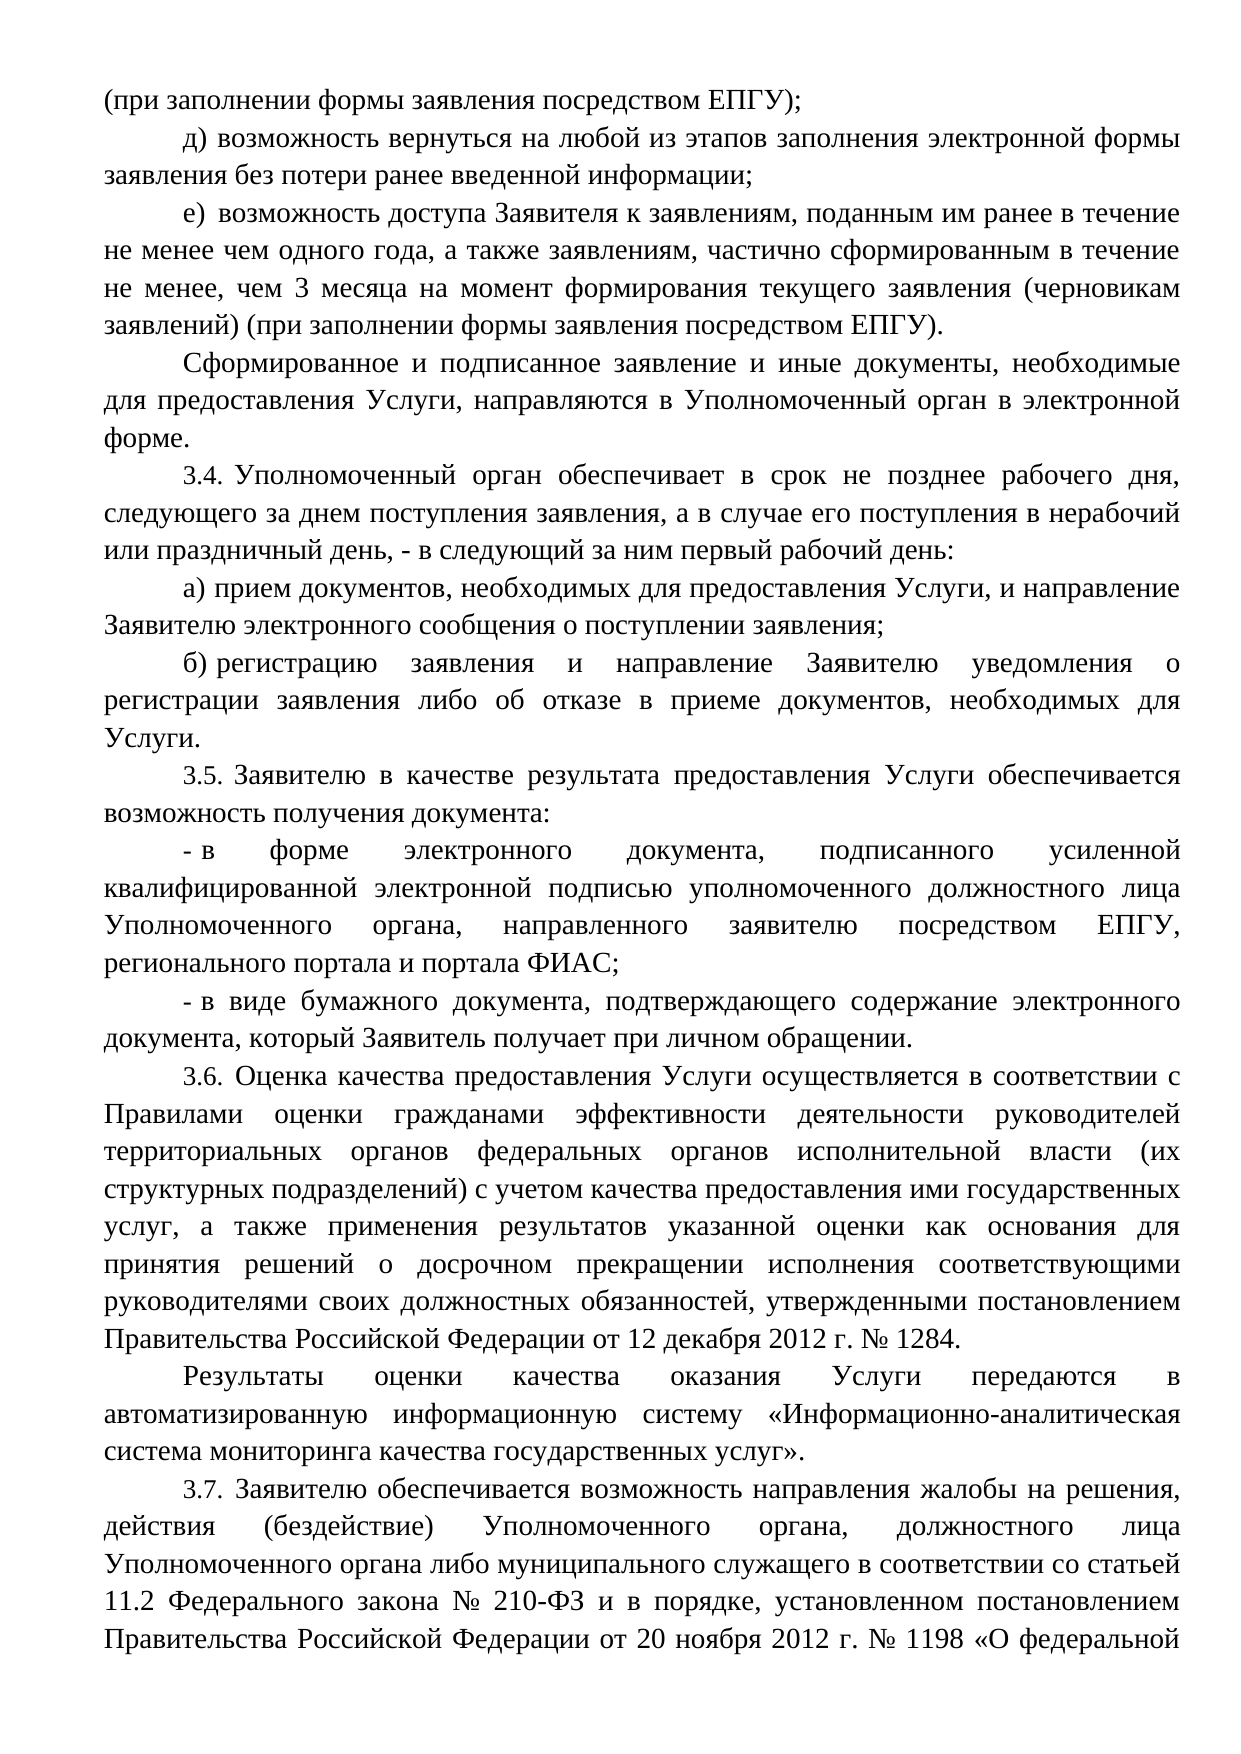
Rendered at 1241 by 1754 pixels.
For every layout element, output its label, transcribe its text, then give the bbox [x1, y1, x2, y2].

list в форме электронного документа, подписанного усиленной квалифицированной электронной подписью уполномоченного должностного лица Уполномоченного органа, направленного заявителю посредством ЕПГУ, регионального портала и портала ФИАС; [103, 830, 1181, 980]
text д) возможность вернуться на любой из этапов заполнения электронной формы заявления без потери ранее введенной информации; [103, 117, 1181, 192]
list в виде бумажного документа, подтверждающего содержание электронного документа, который Заявитель получает при личном обращении. [103, 980, 1181, 1056]
list Оценка качества предоставления Услуги осуществляется в соответствии с Правилами оценки гражданами эффективности деятельности руководителей территориальных органов федеральных органов исполнительной власти (их структурных подразделений) с учетом качества предоставления ими государственных услуг, а также применения результатов указанной оценки как основания для принятия решений о досрочном прекращении исполнения соответствующими руководителями своих должностных обязанностей, утвержденными постановлением Правительства Российской Федерации от 12 декабря 2012 г. № 1284. [103, 1056, 1181, 1356]
text а) прием документов, необходимых для предоставления Услуги, и направление Заявителю электронного сообщения о поступлении заявления; [103, 567, 1181, 642]
text б) регистрацию заявления и направление Заявителю уведомления о регистрации заявления либо об отказе в приеме документов, необходимых для Услуги. [103, 642, 1181, 755]
list Уполномоченный орган обеспечивает в срок не позднее рабочего дня, следующего за днем поступления заявления, а в случае его поступления в нерабочий или праздничный день, - в следующий за ним первый рабочий день: [103, 455, 1181, 567]
text е) возможность доступа Заявителя к заявлениям, поданным им ранее в течение не менее чем одного года, а также заявлениям, частично сформированным в течение не менее, чем 3 месяца на момент формирования текущего заявления (черновикам заявлений) (при заполнении формы заявления посредством ЕПГУ). [103, 192, 1181, 342]
list Заявителю в качестве результата предоставления Услуги обеспечивается возможность получения документа: [103, 755, 1181, 830]
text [103, 80, 1181, 117]
text Сформированное и подписанное заявление и иные документы, необходимые для предоставления Услуги, направляются в Уполномоченный орган в электронной форме. [103, 342, 1181, 455]
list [103, 1468, 1181, 1656]
text Результаты оценки качества оказания Услуги передаются в автоматизированную информационную систему «Информационно-аналитическая система мониторинга качества государственных услуг». [103, 1356, 1181, 1468]
